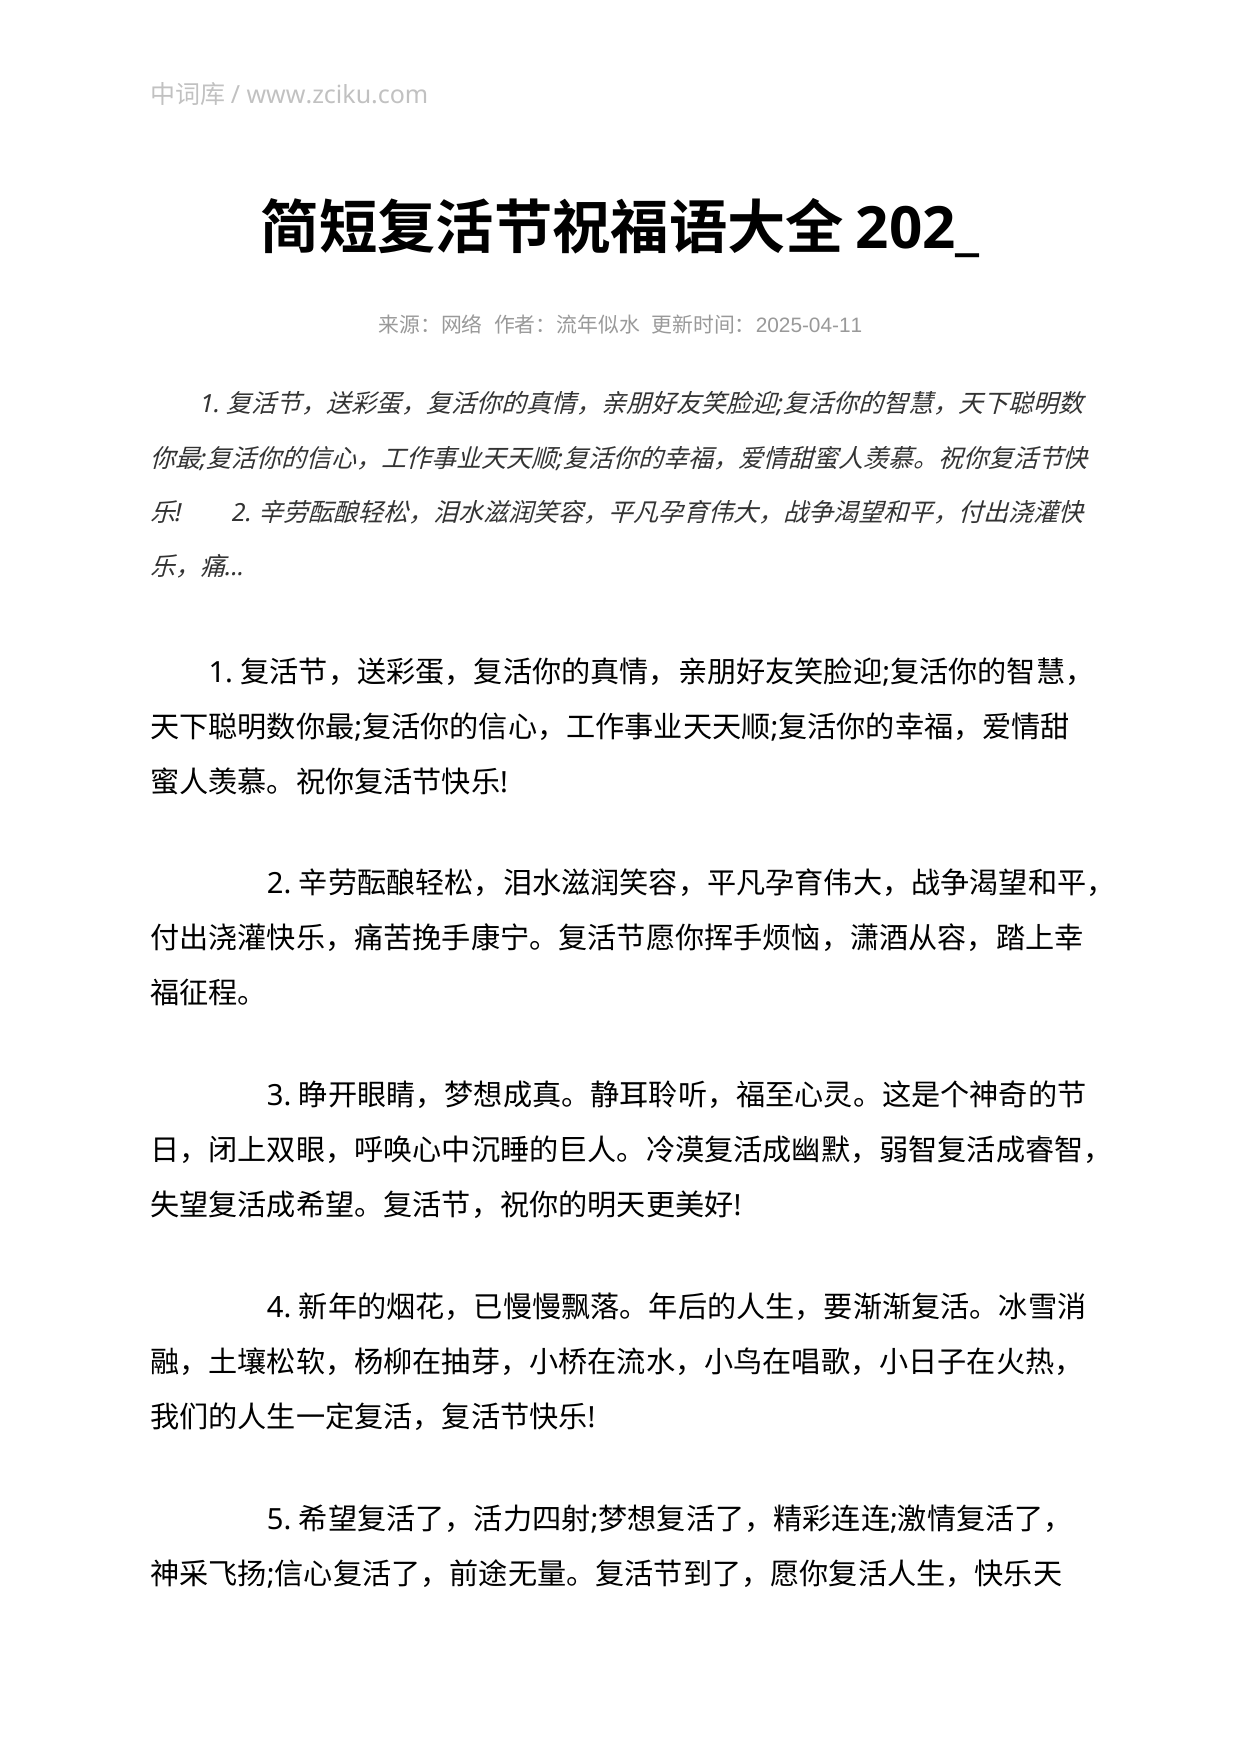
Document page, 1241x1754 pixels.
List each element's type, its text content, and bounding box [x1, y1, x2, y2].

text 来源：网络 作者：流年似水 更新时间：2025-04-11 [150, 313, 1090, 337]
text 1. 复活节，送彩蛋，复活你的真情，亲朋好友笑脸迎;复活你的智慧，天下聪明数你最;复活你的信心，工作事业天天顺;复活你的幸福，爱情甜蜜人羡慕。祝你复活节快乐! 2. 辛劳酝酿轻松，泪水滋润笑容，平凡孕育伟大，战争渴望和平，付出浇灌快乐，痛... [150, 384, 1090, 583]
subtitle 简短复活节祝福语大全202_ [150, 181, 1090, 266]
text 1. 复活节，送彩蛋，复活你的真情，亲朋好友笑脸迎;复活你的智慧，天下聪明数你最;复活你的信心，工作事业天天顺;复活你的幸福，爱情甜蜜人羡慕。祝你复活节快乐! [150, 648, 1090, 801]
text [150, 1496, 1090, 1593]
text 4. 新年的烟花，已慢慢飘落。年后的人生，要渐渐复活。冰雪消融，土壤松软，杨柳在抽芽，小桥在流水，小鸟在唱歌，小日子在火热，我们的人生一定复活，复活节快乐! [150, 1284, 1090, 1436]
text 3. 睁开眼睛，梦想成真。静耳聆听，福至心灵。这是个神奇的节日，闭上双眼，呼唤心中沉睡的巨人。冷漠复活成幽默，弱智复活成睿智，失望复活成希望。复活节，祝你的明天更美好! [150, 1072, 1090, 1224]
text 2. 辛劳酝酿轻松，泪水滋润笑容，平凡孕育伟大，战争渴望和平，付出浇灌快乐，痛苦挽手康宁。复活节愿你挥手烦恼，潇酒从容，踏上幸福征程。 [150, 860, 1090, 1012]
